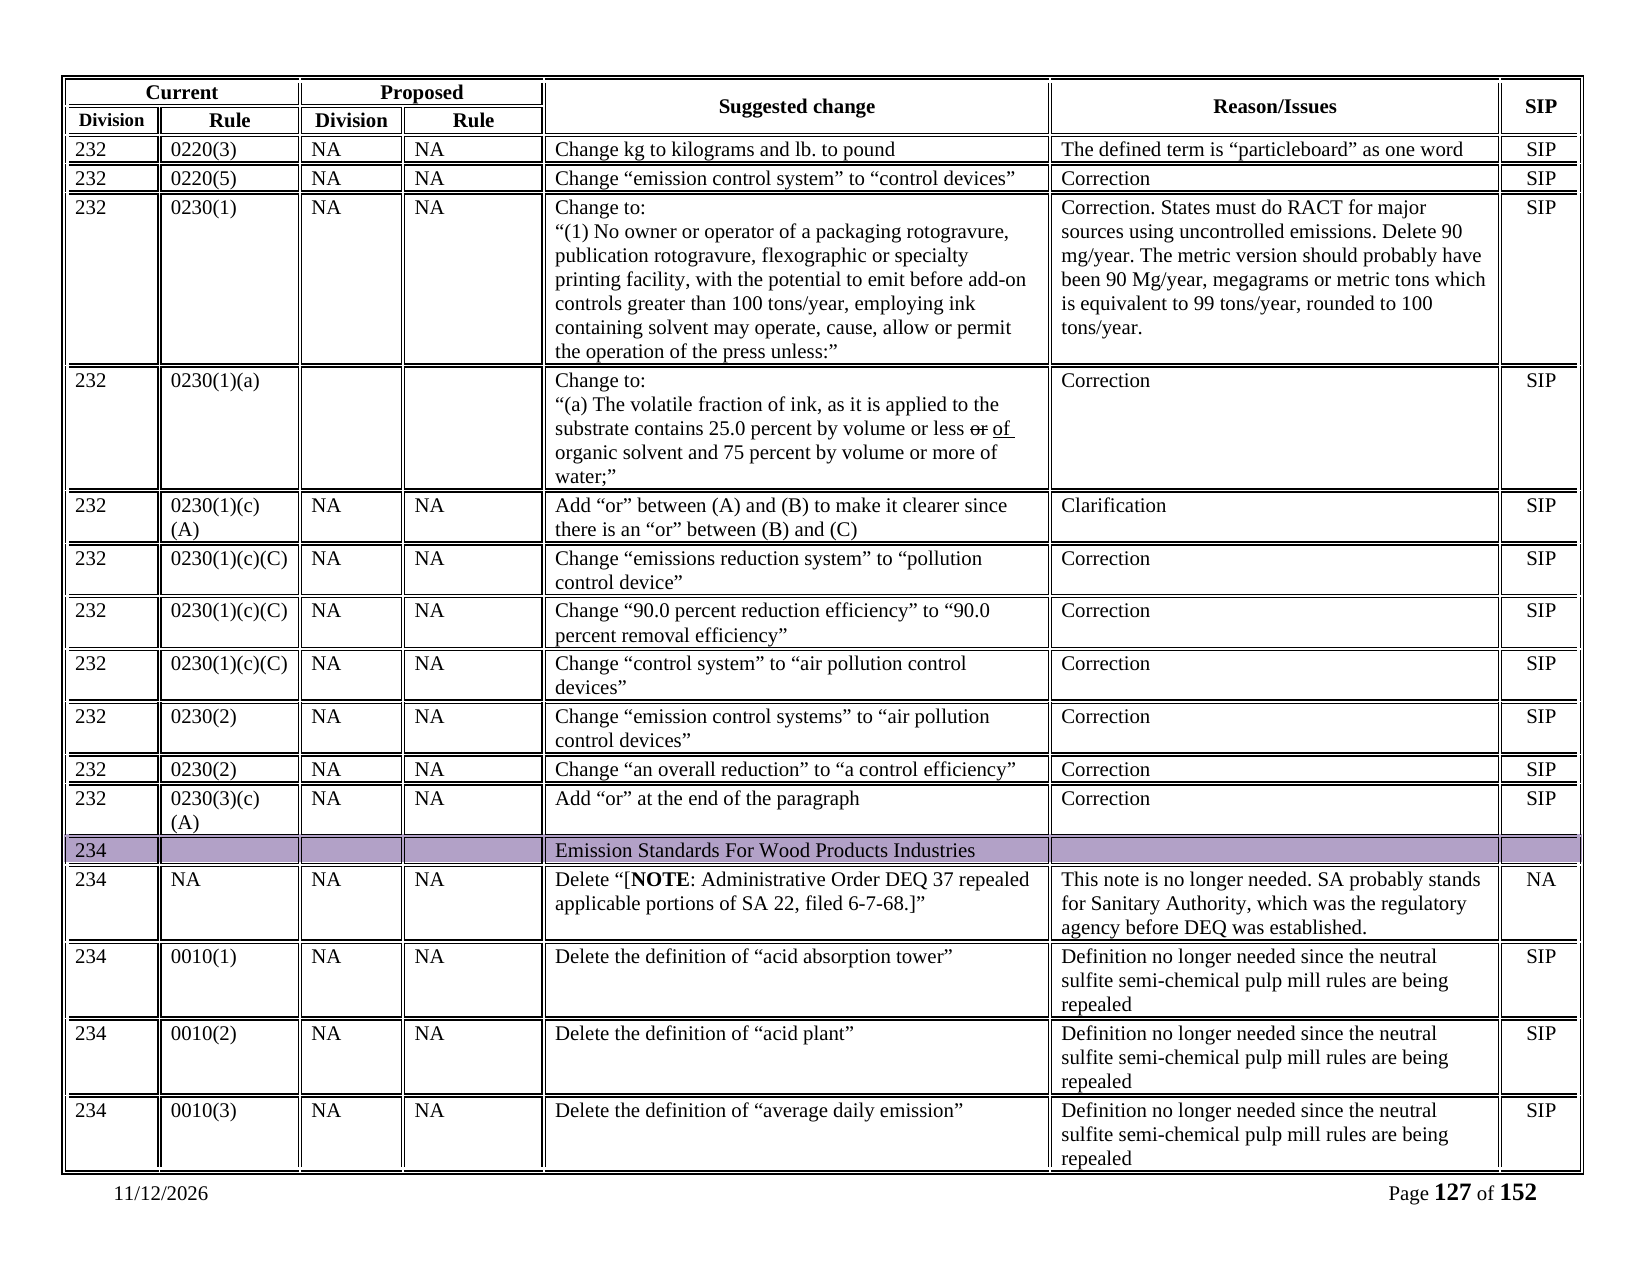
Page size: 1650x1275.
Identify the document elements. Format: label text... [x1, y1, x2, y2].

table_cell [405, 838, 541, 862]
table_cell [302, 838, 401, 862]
table_header Reason/Issues [1050, 77, 1500, 132]
table_cell Division [302, 108, 401, 132]
table_header Current [64, 77, 300, 104]
table_cell Rule [405, 108, 541, 132]
table_cell Division [64, 104, 159, 132]
table_header Proposed [300, 77, 544, 104]
table_header SIP [1500, 79, 1580, 132]
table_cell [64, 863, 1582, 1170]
table_cell Rule [162, 108, 298, 132]
table_header Suggested change [544, 77, 1050, 132]
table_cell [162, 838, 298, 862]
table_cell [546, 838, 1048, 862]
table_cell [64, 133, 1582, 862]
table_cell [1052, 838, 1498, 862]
